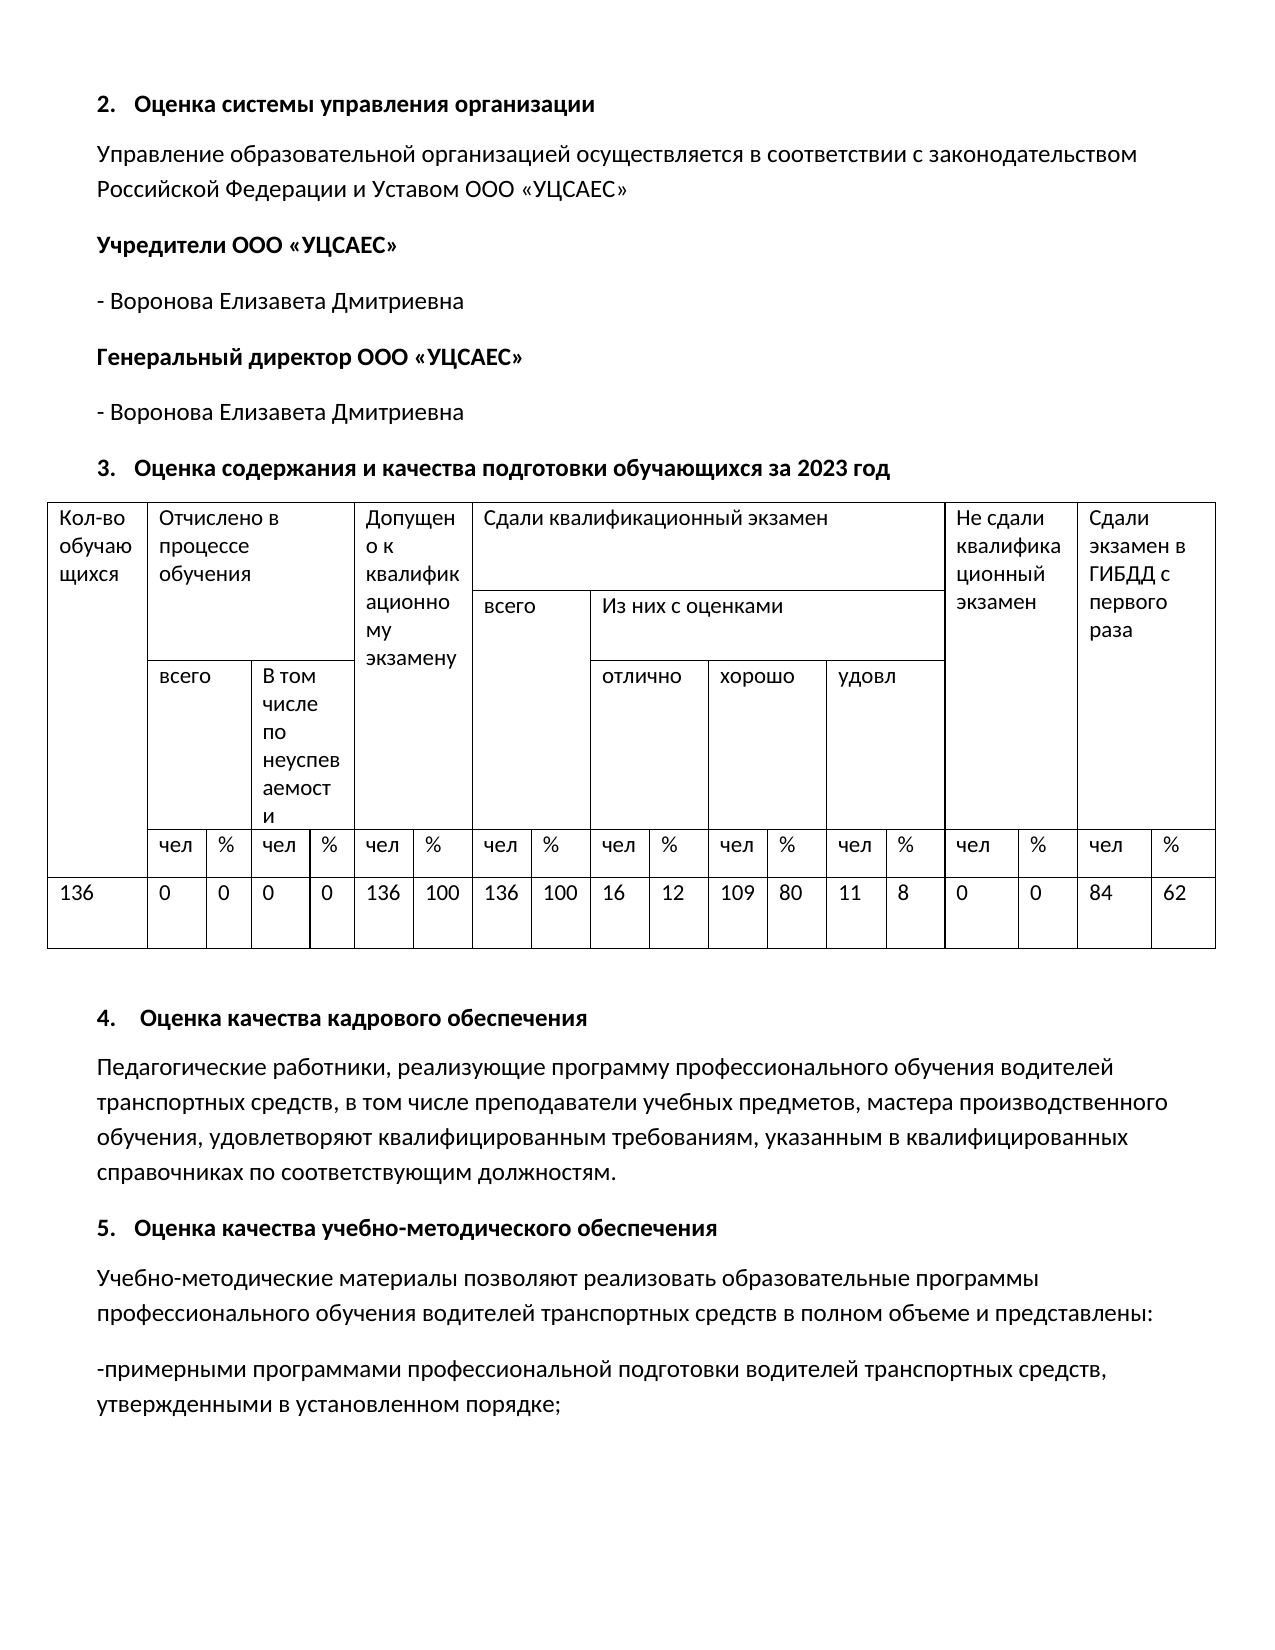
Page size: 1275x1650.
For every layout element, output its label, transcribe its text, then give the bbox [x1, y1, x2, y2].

table_cell % [207, 830, 251, 877]
table_cell Из них с оценками [591, 591, 944, 660]
table_cell 11 [827, 878, 886, 948]
text Педагогические работники, реализующие программу профессионального обучения водителей транспортных средств, в том числе преподаватели учебных предметов, мастера производственного обучения, удовлетворяют квалифицированным требованиям, указанным в квалифицированных справочниках по соответствующим должностям. [97, 1052, 1216, 1187]
list Оценка качества кадрового обеспечения [97, 1002, 1216, 1032]
table_cell чел [827, 830, 886, 877]
table_cell чел [1078, 830, 1151, 877]
table_cell % [1019, 830, 1077, 877]
table_cell 16 [591, 878, 649, 948]
table_cell % [650, 830, 708, 877]
table_cell 0 [946, 878, 1018, 948]
table_header Не сдали квалификационный экзамен [946, 503, 1077, 829]
text -примерными программами профессиональной подготовки водителей транспортных средств, утвержденными в установленном порядке; [97, 1353, 1216, 1418]
table_cell 84 [1078, 878, 1151, 948]
table_cell отлично [591, 661, 708, 829]
table_header Сдали экзамен в ГИБДД с первого раза [1078, 503, 1215, 829]
table_cell 8 [887, 878, 944, 948]
list Оценка содержания и качества подготовки обучающихся за 2023 год [97, 452, 1216, 483]
table_cell чел [355, 830, 413, 877]
table_cell В том числе по неуспеваемости [252, 661, 354, 829]
table_cell 109 [709, 878, 767, 948]
table_cell % [532, 830, 590, 877]
table_cell чел [473, 830, 531, 877]
table_cell 80 [768, 878, 826, 948]
text Учебно-методические материалы позволяют реализовать образовательные программы профессионального обучения водителей транспортных средств в полном объеме и представлены: [97, 1262, 1216, 1327]
table_cell чел [709, 830, 767, 877]
table_cell % [414, 830, 472, 877]
table_cell % [311, 830, 354, 877]
table_cell 136 [355, 878, 413, 948]
text Учредители ООО «УЦСАЕС» [97, 229, 1216, 259]
text Управление образовательной организацией осуществляется в соответствии с законодательством Российской Федерации и Уставом ООО «УЦСАЕС» [97, 138, 1216, 204]
table_cell всего [473, 591, 590, 829]
table_cell всего [148, 661, 251, 829]
list Оценка качества учебно-методического обеспечения [97, 1212, 1216, 1243]
table_header Отчислено в процессе обучения [148, 503, 354, 660]
table_cell 0 [311, 878, 354, 948]
text - Воронова Елизавета Дмитриевна [97, 397, 1216, 427]
text - Воронова Елизавета Дмитриевна [97, 285, 1216, 315]
table_cell 136 [473, 878, 531, 948]
table_cell 100 [532, 878, 590, 948]
table_cell чел [148, 830, 206, 877]
table_cell чел [591, 830, 649, 877]
list Оценка системы управления организации [97, 89, 1216, 119]
table_cell 12 [650, 878, 708, 948]
table_cell 100 [414, 878, 472, 948]
table_header Кол-во обучающихся [48, 503, 147, 877]
table_cell 0 [1019, 878, 1077, 948]
table_cell % [1152, 830, 1215, 877]
table_cell % [887, 830, 944, 877]
table_cell 62 [1152, 878, 1215, 948]
table_cell чел [252, 830, 309, 877]
text Генеральный директор ООО «УЦСАЕС» [97, 341, 1216, 371]
table_cell хорошо [709, 661, 826, 829]
table_cell 0 [148, 878, 206, 948]
table_cell удовл [827, 661, 944, 829]
table_cell 0 [252, 878, 309, 948]
table_header Допущено к квалификационному экзамену [355, 503, 472, 829]
table_cell 0 [207, 878, 251, 948]
table_cell чел [946, 830, 1018, 877]
table_header Сдали квалификационный экзамен [473, 503, 944, 590]
table_cell 136 [48, 878, 147, 948]
table_cell % [768, 830, 826, 877]
